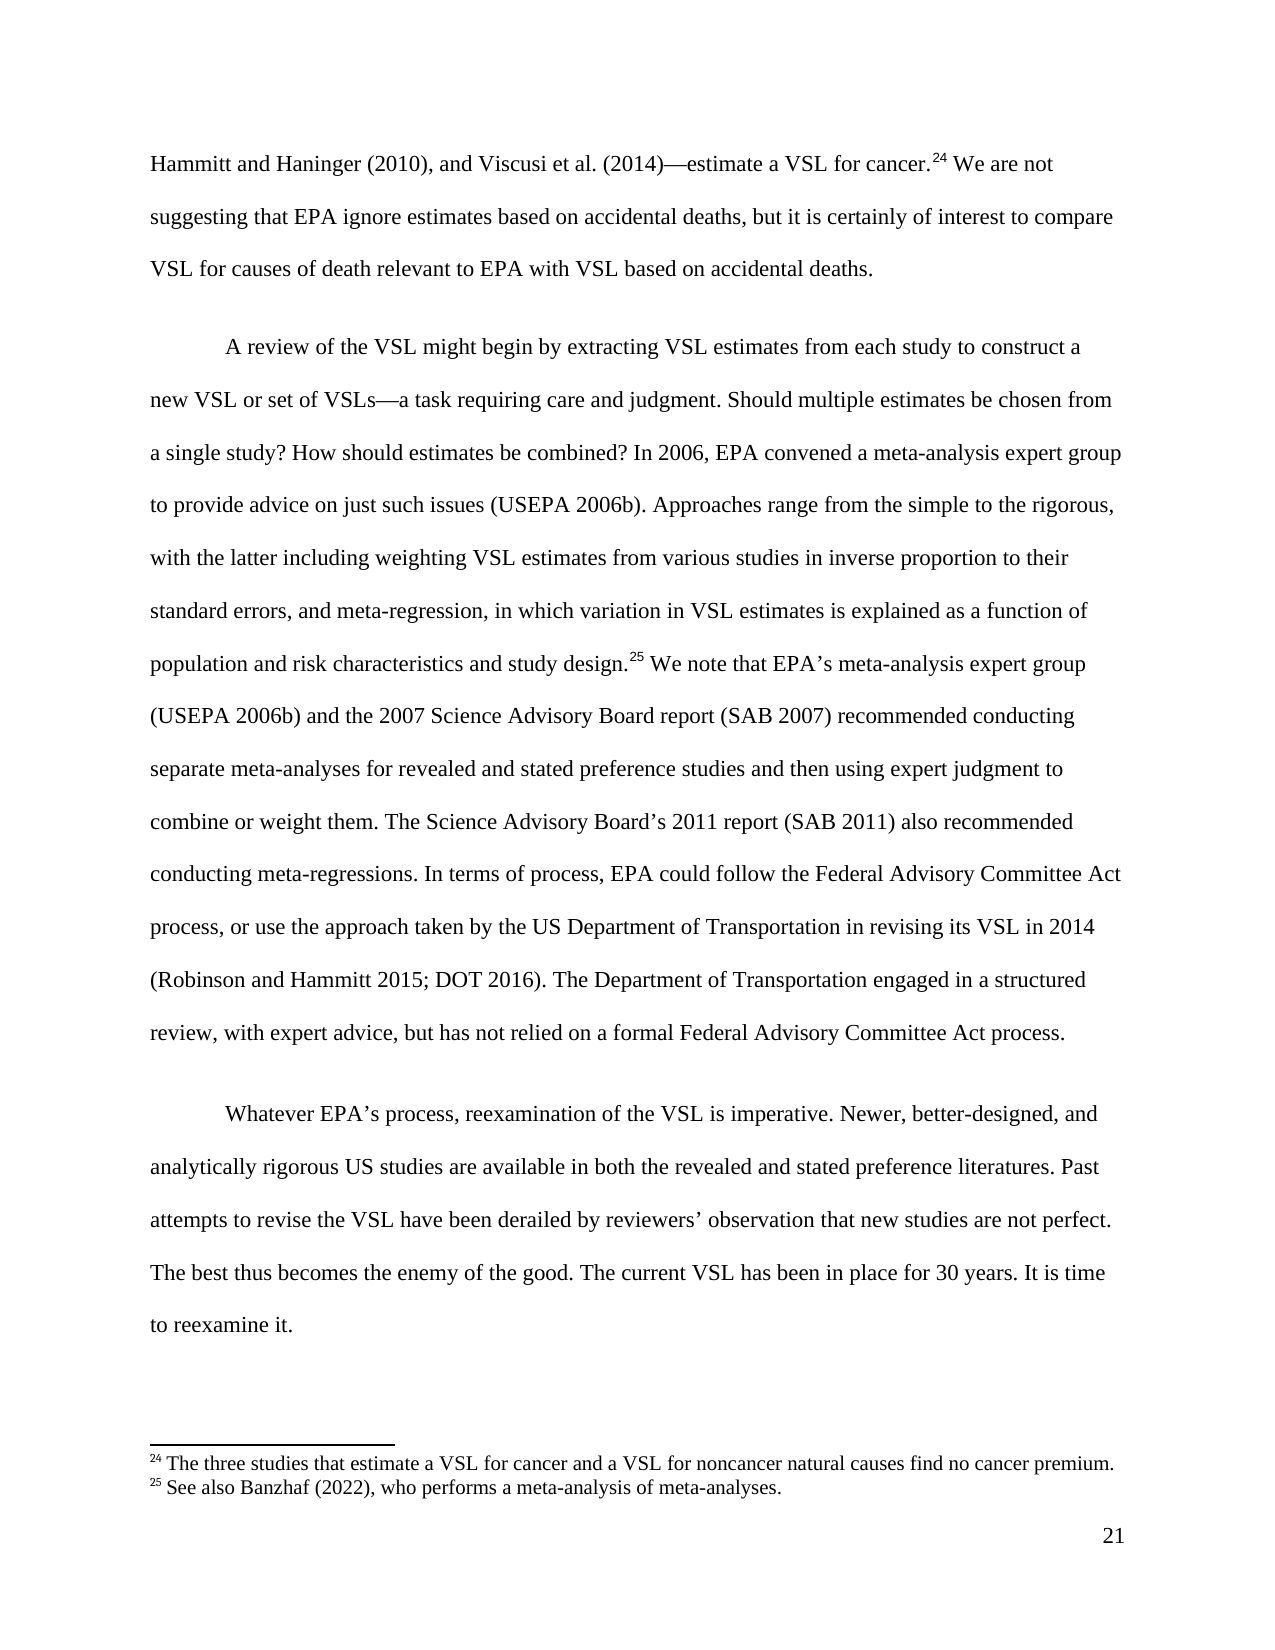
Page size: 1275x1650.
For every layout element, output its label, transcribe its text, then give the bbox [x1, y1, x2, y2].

text Whatever EPA’s process, reexamination of the VSL is imperative. Newer, better-designed, and analytically rigorous US studies are available in both the revealed and stated preference literatures. Past attempts to revise the VSL have been derailed by reviewers’ observation that new studies are not perfect. The best thus becomes the enemy of the good. The current VSL has been in place for 30 years. It is time to reexamine it. [150, 1100, 1125, 1338]
text A review of the VSL might begin by extracting VSL estimates from each study to construct a new VSL or set of VSLs—a task requiring care and judgment. Should multiple estimates be chosen from a single study? How should estimates be combined? In 2006, EPA convened a meta-analysis expert group to provide advice on just such issues (USEPA 2006b). Approaches range from the simple to the rigorous, with the latter including weighting VSL estimates from various studies in inverse proportion to their standard errors, and meta-regression, in which variation in VSL estimates is explained as a function of population and risk characteristics and study design. We note that EPA’s meta-analysis expert group (USEPA 2006b) and the 2007 Science Advisory Board report (SAB 2007) recommended conducting separate meta-analyses for revealed and stated preference studies and then using expert judgment to combine or weight them. The Science Advisory Board’s 2011 report (SAB 2011) also recommended conducting meta-regressions. In terms of process, EPA could follow the Federal Advisory Committee Act process, or use the approach taken by the US Department of Transportation in revising its VSL in 2014 (Robinson and Hammitt 2015; DOT 2016). The Department of Transportation engaged in a structured review, with expert advice, but has not relied on a formal Federal Advisory Committee Act process. [150, 333, 1125, 1045]
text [150, 150, 1125, 282]
